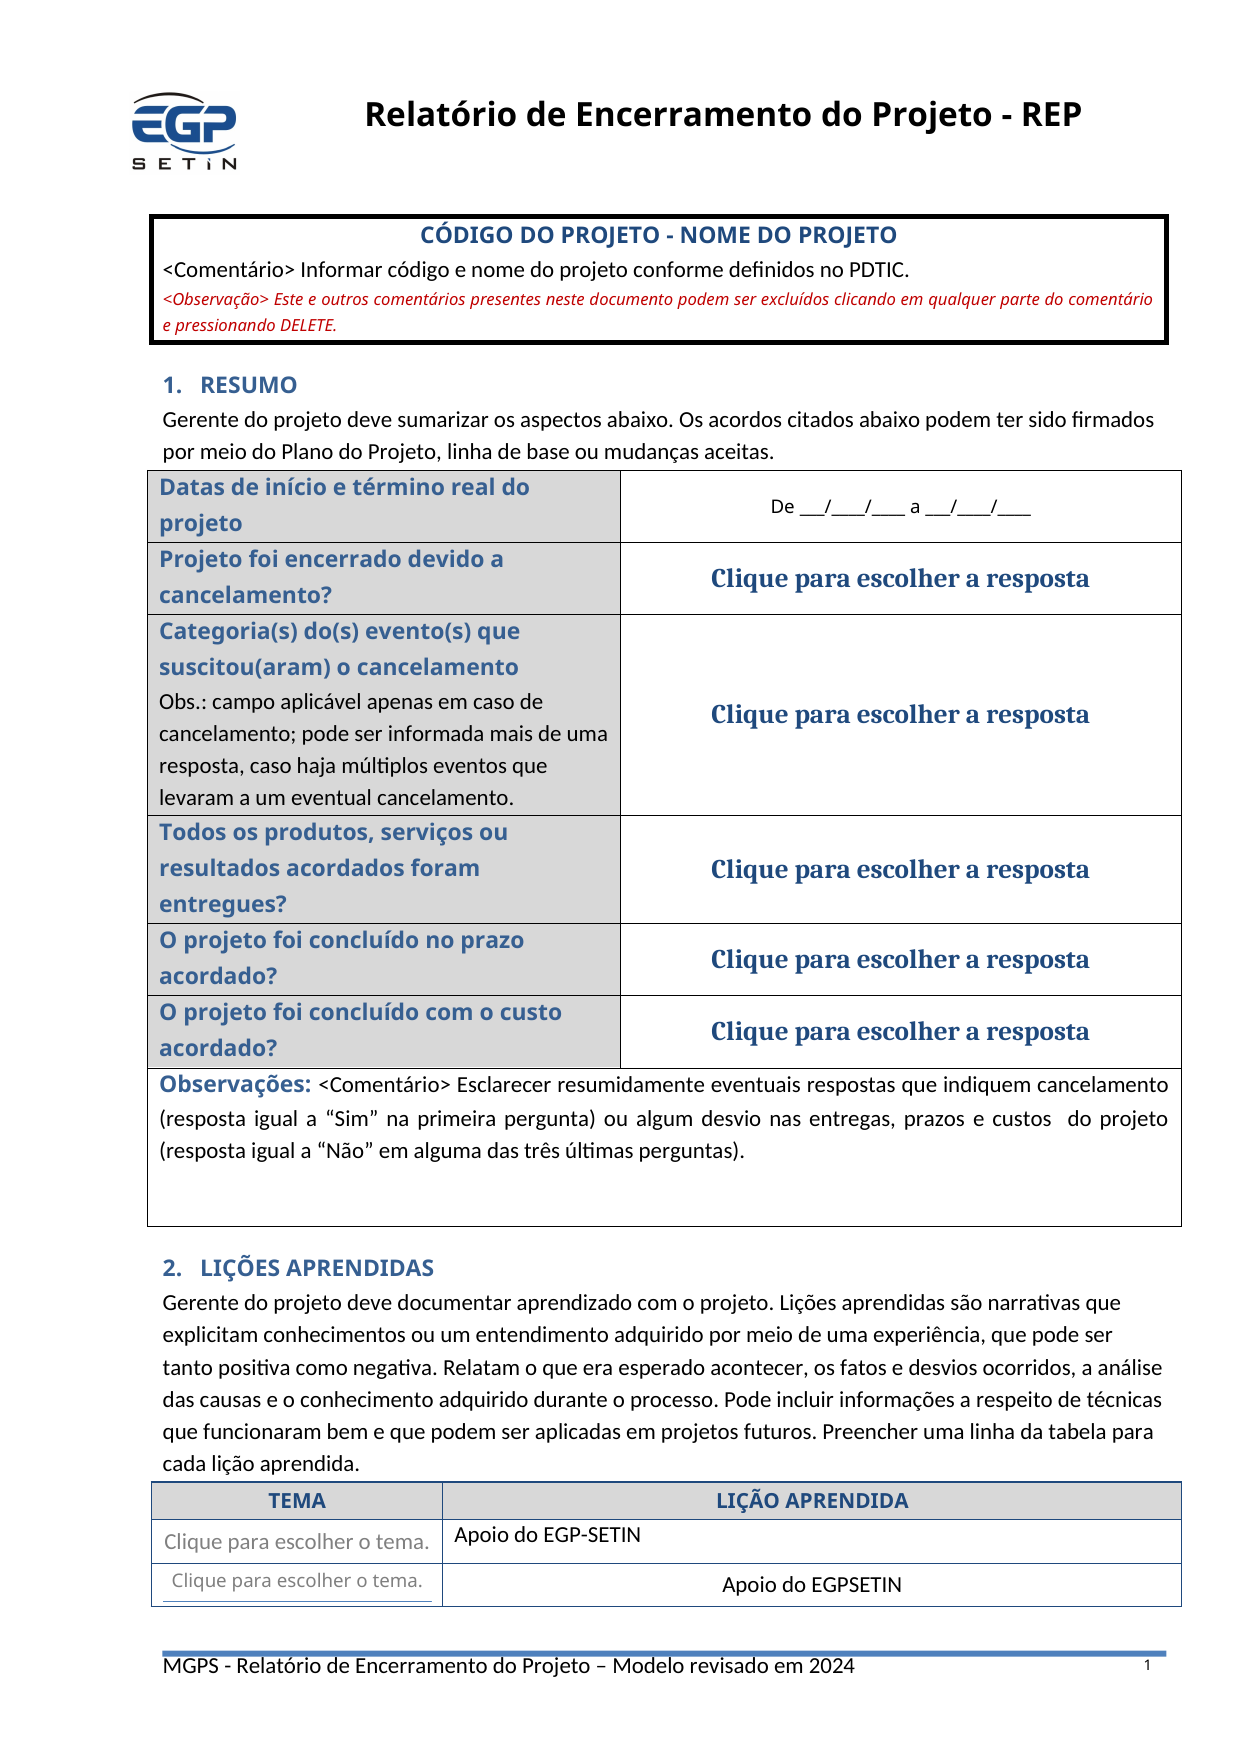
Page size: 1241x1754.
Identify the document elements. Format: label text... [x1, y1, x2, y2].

table_cell Projeto foi encerrado devido a cancelamento? [148, 543, 620, 614]
table_cell [443, 1520, 1181, 1562]
table_header LIÇÃO APRENDIDA [443, 1483, 1181, 1519]
table_cell Todos os produtos, serviços ou resultados acordados foram entregues? [148, 816, 620, 923]
table_cell O projeto foi concluído no prazo acordado? [148, 924, 620, 995]
picture [129, 91, 241, 175]
subtitle LIÇÕES APRENDIDAS [162, 1252, 1166, 1283]
table_header Datas de início e término real do projeto [148, 471, 620, 542]
subtitle RESUMO [162, 369, 1166, 401]
table_cell Categoria(s) do(s) evento(s) que suscitou(aram) o cancelamento [148, 615, 620, 815]
table_cell [443, 1564, 1181, 1606]
table_header De ___/____/____ a ___/____/____ [621, 471, 1181, 542]
table_header CÓDIGO DO PROJETO - NOME DO PROJETO [154, 219, 1164, 340]
table_cell Observações: [148, 1069, 1181, 1226]
table_cell O projeto foi concluído com o custo acordado? [148, 996, 620, 1067]
table_header TEMA [152, 1483, 442, 1519]
